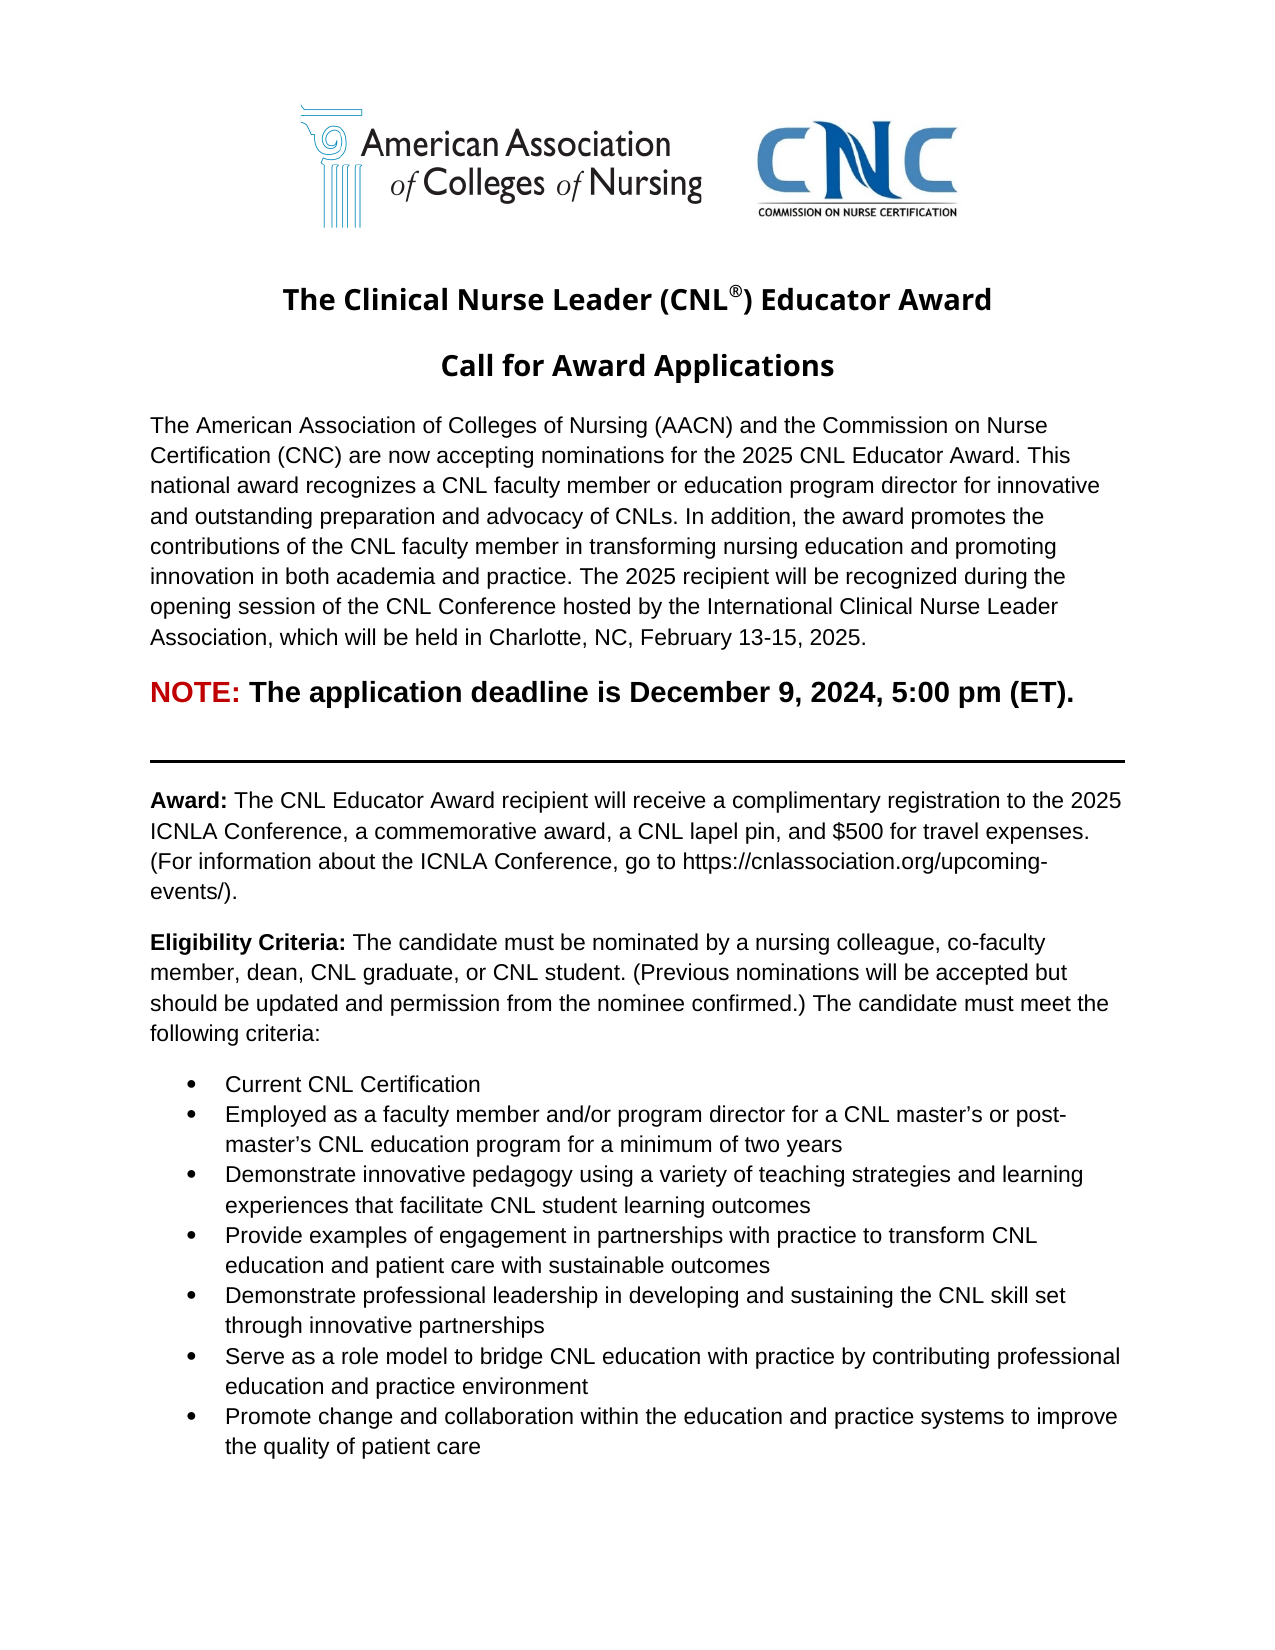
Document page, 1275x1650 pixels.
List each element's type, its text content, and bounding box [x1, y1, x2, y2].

list Promote change and collaboration within the education and practice systems to improve the quality of patient care [187, 1403, 1125, 1460]
list Current CNL Certification [187, 1071, 1125, 1097]
text The American Association of Colleges of Nursing (AACN) and the Commission on Nurse Certification (CNC) are now accepting nominations for the 2025 CNL Educator Award. This national award recognizes a CNL faculty member or education program director for innovative and outstanding preparation and advocacy of CNLs. In addition, the award promotes the contributions of the CNL faculty member in transforming nursing education and promoting innovation in both academia and practice. The 2025 recipient will be recognized during the opening session of the CNL Conference hosted by the International Clinical Nurse Leader Association, which will be held in Charlotte, NC, February 13-15, 2025. [150, 412, 1125, 650]
text Award: The CNL Educator Award recipient will receive a complimentary registration to the 2025 ICNLA Conference, a commemorative award, a CNL lapel pin, and $500 for travel expenses. (For information about the ICNLA Conference, go to https://cnlassociation.org/upcoming-events/). [150, 787, 1125, 904]
text Eligibility Criteria: The candidate must be nominated by a nursing colleague, co-faculty member, dean, CNL graduate, or CNL student. (Previous nominations will be accepted but should be updated and permission from the nominee confirmed.) The candidate must meet the following criteria: [150, 929, 1125, 1046]
list Demonstrate innovative pedagogy using a variety of teaching strategies and learning experiences that facilitate CNL student learning outcomes [187, 1161, 1125, 1218]
list Employed as a faculty member and/or program director for a CNL master’s or post-master’s CNL education program for a minimum of two years [187, 1101, 1125, 1158]
picture [739, 110, 975, 228]
list Demonstrate professional leadership in developing and sustaining the CNL skill set through innovative partnerships [187, 1282, 1125, 1339]
list Serve as a role model to bridge CNL education with practice by contributing professional education and practice environment [187, 1343, 1125, 1399]
text NOTE: The application deadline is December 9, 2024, 5:00 pm (ET). [150, 674, 1125, 708]
picture [300, 103, 702, 228]
list Provide examples of engagement in partnerships with practice to transform CNL education and patient care with sustainable outcomes [187, 1222, 1125, 1278]
text Call for Award Applications [150, 346, 1125, 385]
